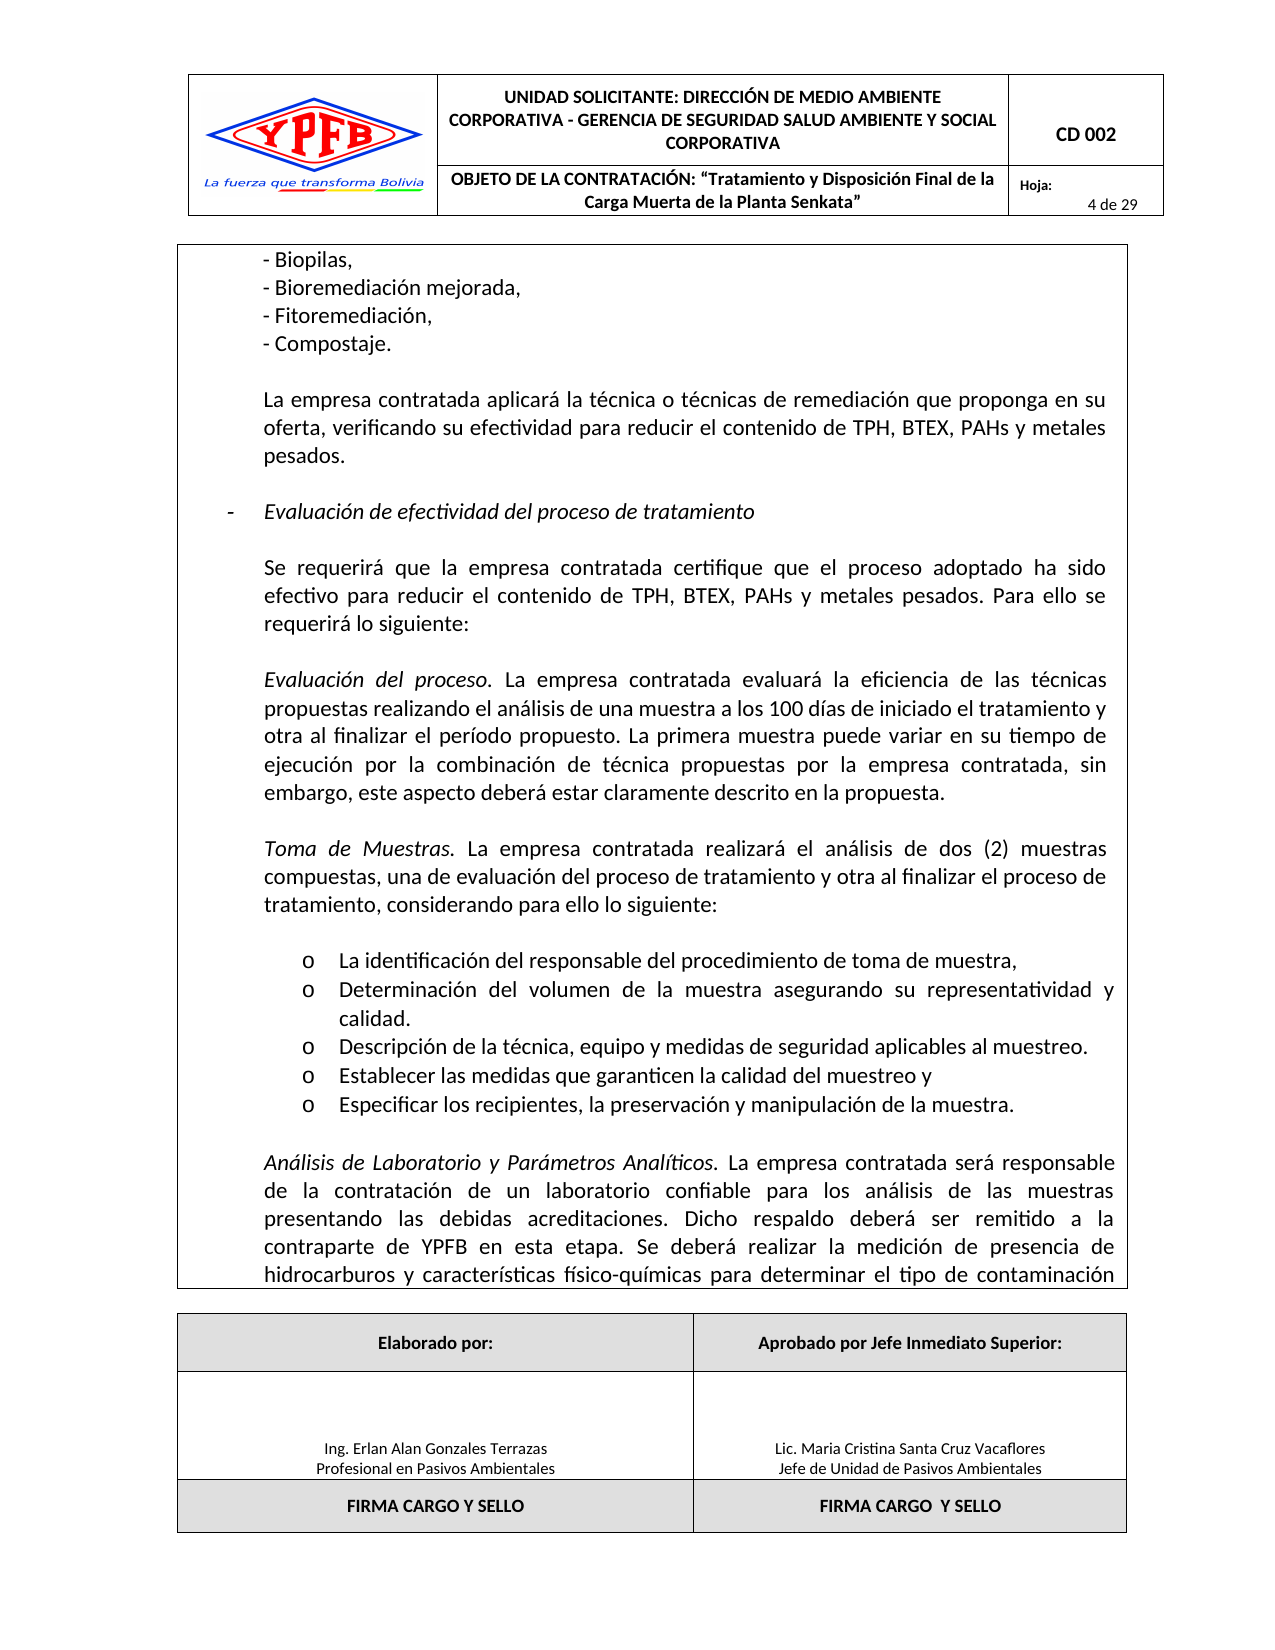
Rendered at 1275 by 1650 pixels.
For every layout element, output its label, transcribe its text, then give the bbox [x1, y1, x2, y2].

picture [200, 92, 426, 197]
